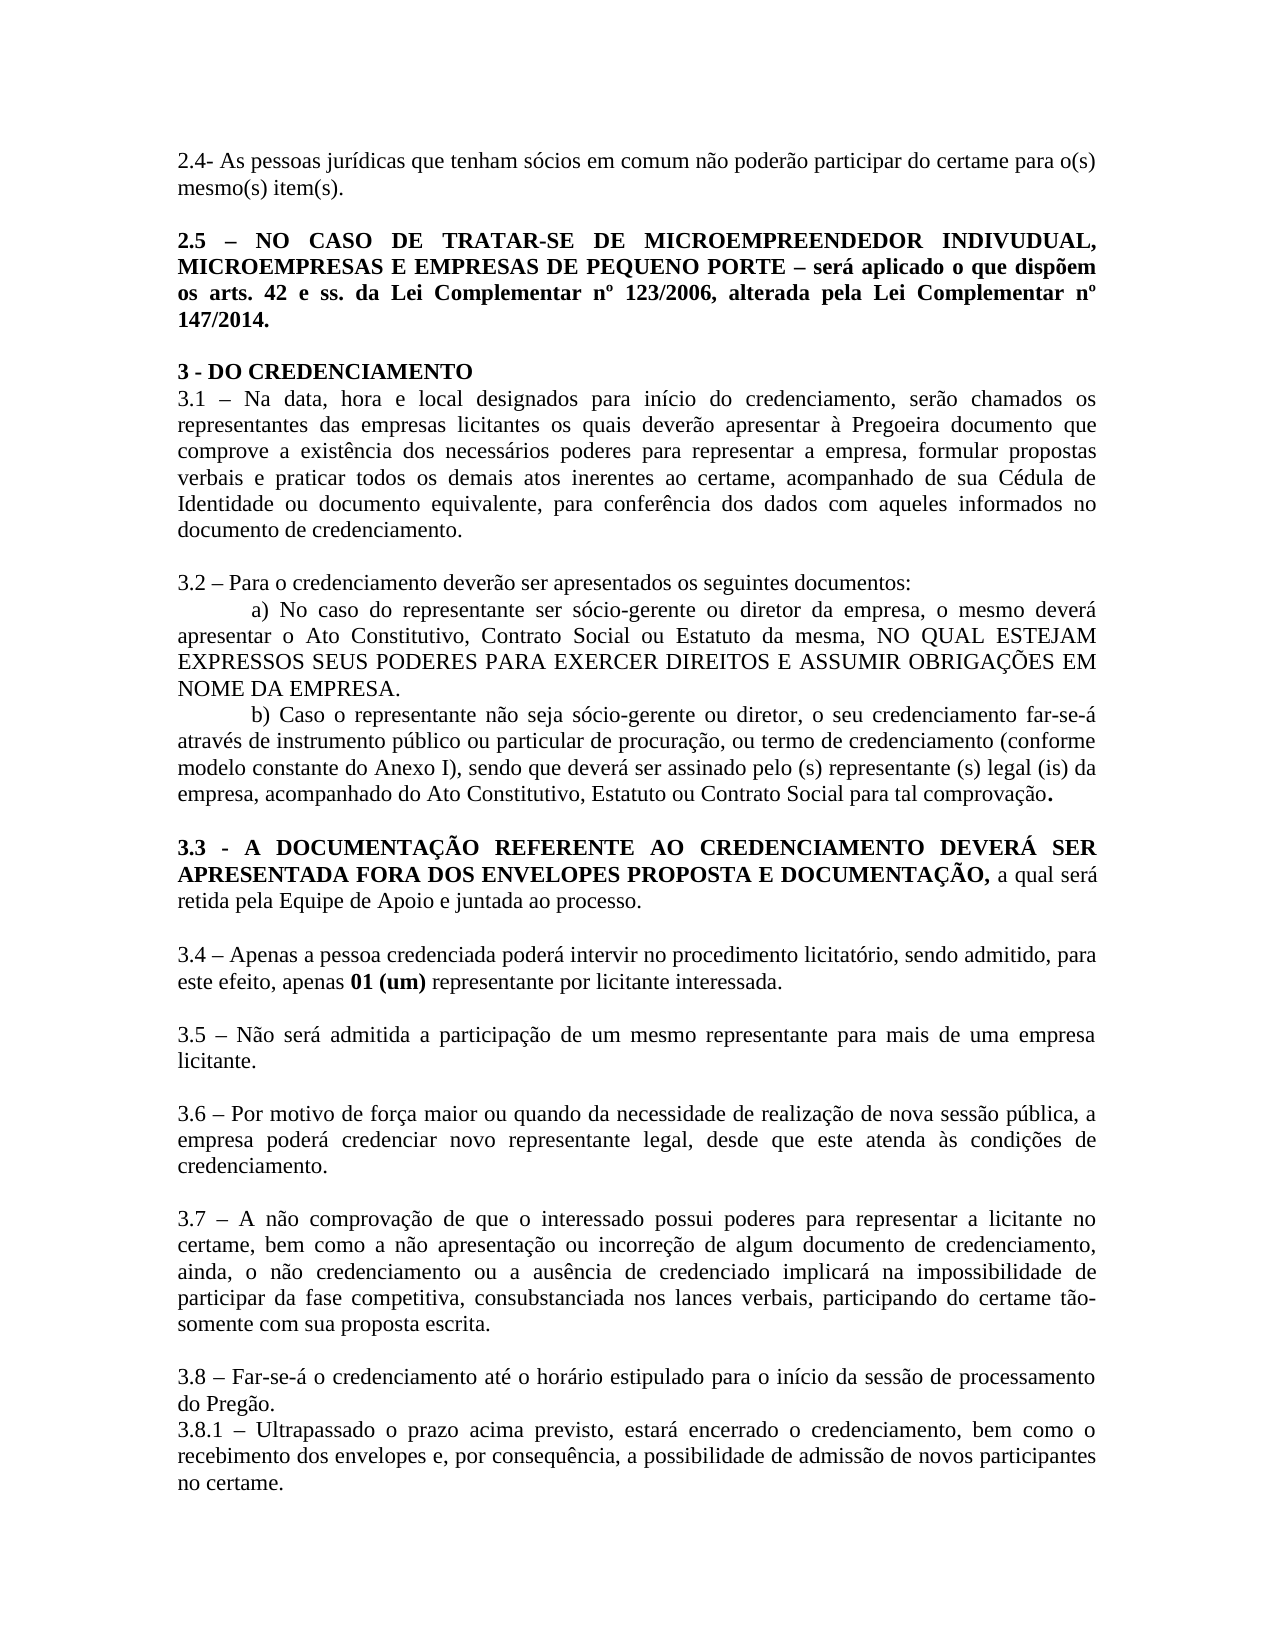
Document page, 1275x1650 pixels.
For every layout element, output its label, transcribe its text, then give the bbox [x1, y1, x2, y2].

text 3.2 – Para o credenciamento deverão ser apresentados os seguintes documentos: [177, 569, 1098, 596]
text 3 - DO CREDENCIAMENTO [177, 358, 1098, 385]
text 3.1 – Na data, hora e local designados para início do credenciamento, serão chamados os representantes das empresas licitantes os quais deverão apresentar à Pregoeira documento que comprove a existência dos necessários poderes para representar a empresa, formular propostas verbais e praticar todos os demais atos inerentes ao certame, acompanhado de sua Cédula de Identidade ou documento equivalente, para conferência dos dados com aqueles informados no documento de credenciamento. [177, 385, 1098, 543]
text 2.5 – NO CASO DE TRATAR-SE DE MICROEMPREENDEDOR INDIVUDUAL, MICROEMPRESAS E EMPRESAS DE PEQUENO PORTE – será aplicado o que dispõem os arts. 42 e ss. da Lei Complementar nº 123/2006, alterada pela Lei Complementar nº 147/2014. [177, 227, 1098, 332]
text 3.6 – Por motivo de força maior ou quando da necessidade de realização de nova sessão pública, a empresa poderá credenciar novo representante legal, desde que este atenda às condições de credenciamento. [177, 1100, 1098, 1179]
text a) No caso do representante ser sócio-gerente ou diretor da empresa, o mesmo deverá apresentar o Ato Constitutivo, Contrato Social ou Estatuto da mesma, NO QUAL ESTEJAM EXPRESSOS SEUS PODERES PARA EXERCER DIREITOS E ASSUMIR OBRIGAÇÕES EM NOME DA EMPRESA. [177, 596, 1098, 701]
text b) Caso o representante não seja sócio-gerente ou diretor, o seu credenciamento far-se-á através de instrumento público ou particular de procuração, ou termo de credenciamento (conforme modelo constante do Anexo I), sendo que deverá ser assinado pelo (s) representante (s) legal (is) da empresa, acompanhado do Ato Constitutivo, Estatuto ou Contrato Social para tal comprovação. [177, 701, 1098, 806]
text 3.5 – Não será admitida a participação de um mesmo representante para mais de uma empresa licitante. [177, 1021, 1098, 1073]
text 3.4 – Apenas a pessoa credenciada poderá intervir no procedimento licitatório, sendo admitido, para este efeito, apenas 01 (um) representante por licitante interessada. [177, 942, 1098, 994]
text 2.4- As pessoas jurídicas que tenham sócios em comum não poderão participar do certame para o(s) mesmo(s) item(s). [177, 148, 1098, 200]
text 3.8 – Far-se-á o credenciamento até o horário estipulado para o início da sessão de processamento do Pregão. [177, 1363, 1098, 1416]
text 3.7 – A não comprovação de que o interessado possui poderes para representar a licitante no certame, bem como a não apresentação ou incorreção de algum documento de credenciamento, ainda, o não credenciamento ou a ausência de credenciado implicará na impossibilidade de participar da fase competitiva, consubstanciada nos lances verbais, participando do certame tão-somente com sua proposta escrita. [177, 1205, 1098, 1337]
text 3.3 - A DOCUMENTAÇÃO REFERENTE AO CREDENCIAMENTO DEVERÁ SER APRESENTADA FORA DOS ENVELOPES PROPOSTA E DOCUMENTAÇÃO, a qual será retida pela Equipe de Apoio e juntada ao processo. [177, 834, 1098, 913]
text 3.8.1 – Ultrapassado o prazo acima previsto, estará encerrado o credenciamento, bem como o recebimento dos envelopes e, por consequência, a possibilidade de admissão de novos participantes no certame. [177, 1416, 1098, 1495]
